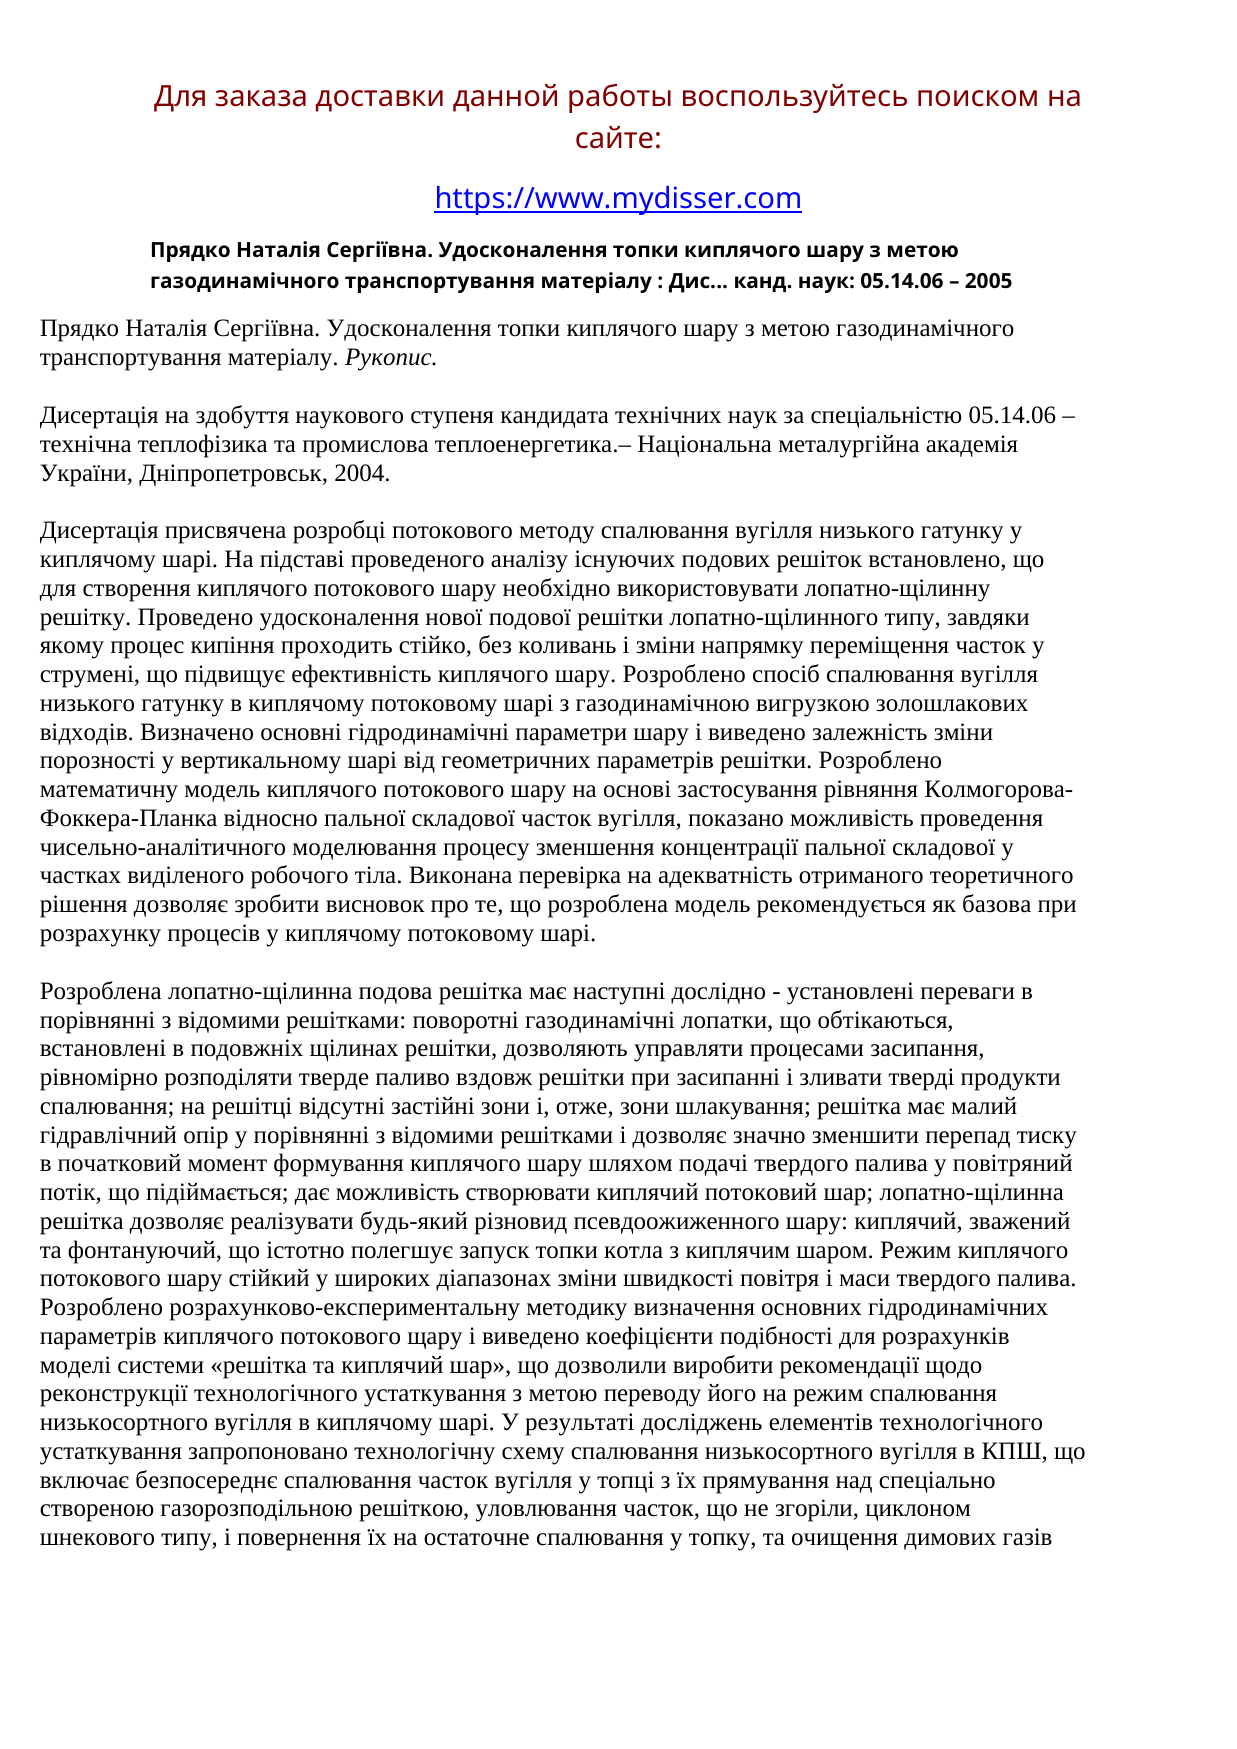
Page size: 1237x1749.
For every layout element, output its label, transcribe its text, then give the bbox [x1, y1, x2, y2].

table_header [40, 314, 1086, 1551]
text Прядко Наталія Сергіївна. Удосконалення топки киплячого шару з метою газодинамічного транспортування матеріалу : Дис... канд. наук: 05.14.06 – 2005 [150, 236, 1086, 294]
